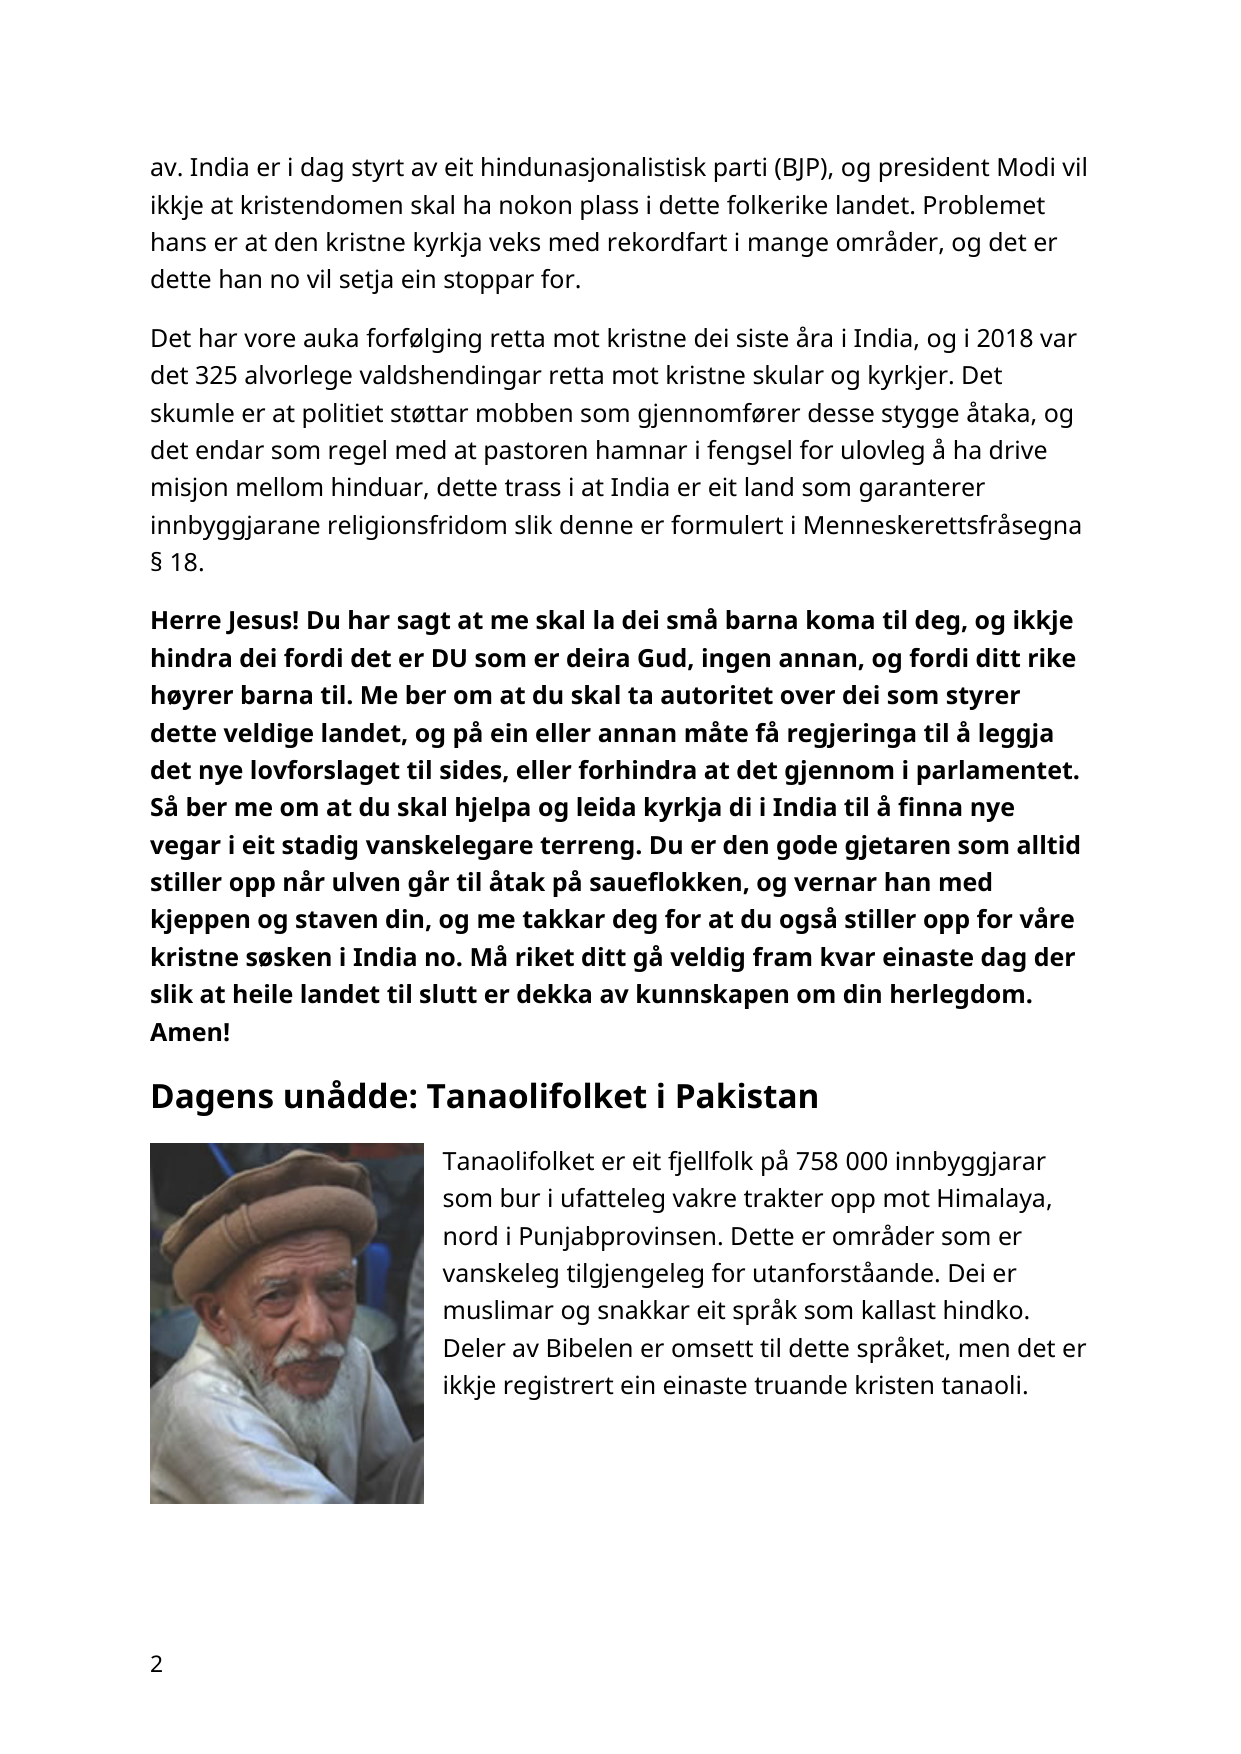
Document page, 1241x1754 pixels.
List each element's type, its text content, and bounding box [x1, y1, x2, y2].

text Herre Jesus! Du har sagt at me skal la dei små barna koma til deg, og ikkje hindra dei fordi det er DU som er deira Gud, ingen annan, og fordi ditt rike høyrer barna til. Me ber om at du skal ta autoritet over dei som styrer dette veldige landet, og på ein eller annan måte få regjeringa til å leggja det nye lovforslaget til sides, eller forhindra at det gjennom i parlamentet. Så ber me om at du skal hjelpa og leida kyrkja di i India til å finna nye vegar i eit stadig vanskelegare terreng. Du er den gode gjetaren som alltid stiller opp når ulven går til åtak på saueflokken, og vernar han med kjeppen og staven din, og me takkar deg for at du også stiller opp for våre kristne søsken i India no. Må riket ditt gå veldig fram kvar einaste dag der slik at heile landet til slutt er dekka av kunnskapen om din herlegdom. Amen! [150, 603, 1090, 1048]
text Dagens unådde: Tanaolifolket i Pakistan [150, 1073, 1090, 1118]
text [150, 150, 1090, 296]
picture [150, 1143, 424, 1504]
text Det har vore auka forfølging retta mot kristne dei siste åra i India, og i 2018 var det 325 alvorlege valdshendingar retta mot kristne skular og kyrkjer. Det skumle er at politiet støttar mobben som gjennomfører desse stygge åtaka, og det endar som regel med at pastoren hamnar i fengsel for ulovleg å ha drive misjon mellom hinduar, dette trass i at India er eit land som garanterer innbyggjarane religionsfridom slik denne er formulert i Menneskerettsfråsegna § 18. [150, 320, 1090, 579]
text Tanaolifolket er eit fjellfolk på 758 000 innbyggjarar som bur i ufatteleg vakre trakter opp mot Himalaya, nord i Punjabprovinsen. Dette er områder som er vanskeleg tilgjengeleg for utanforståande. Dei er muslimar og snakkar eit språk som kallast hindko. Deler av Bibelen er omsett til dette språket, men det er ikkje registrert ein einaste truande kristen tanaoli. [424, 1143, 1090, 1402]
